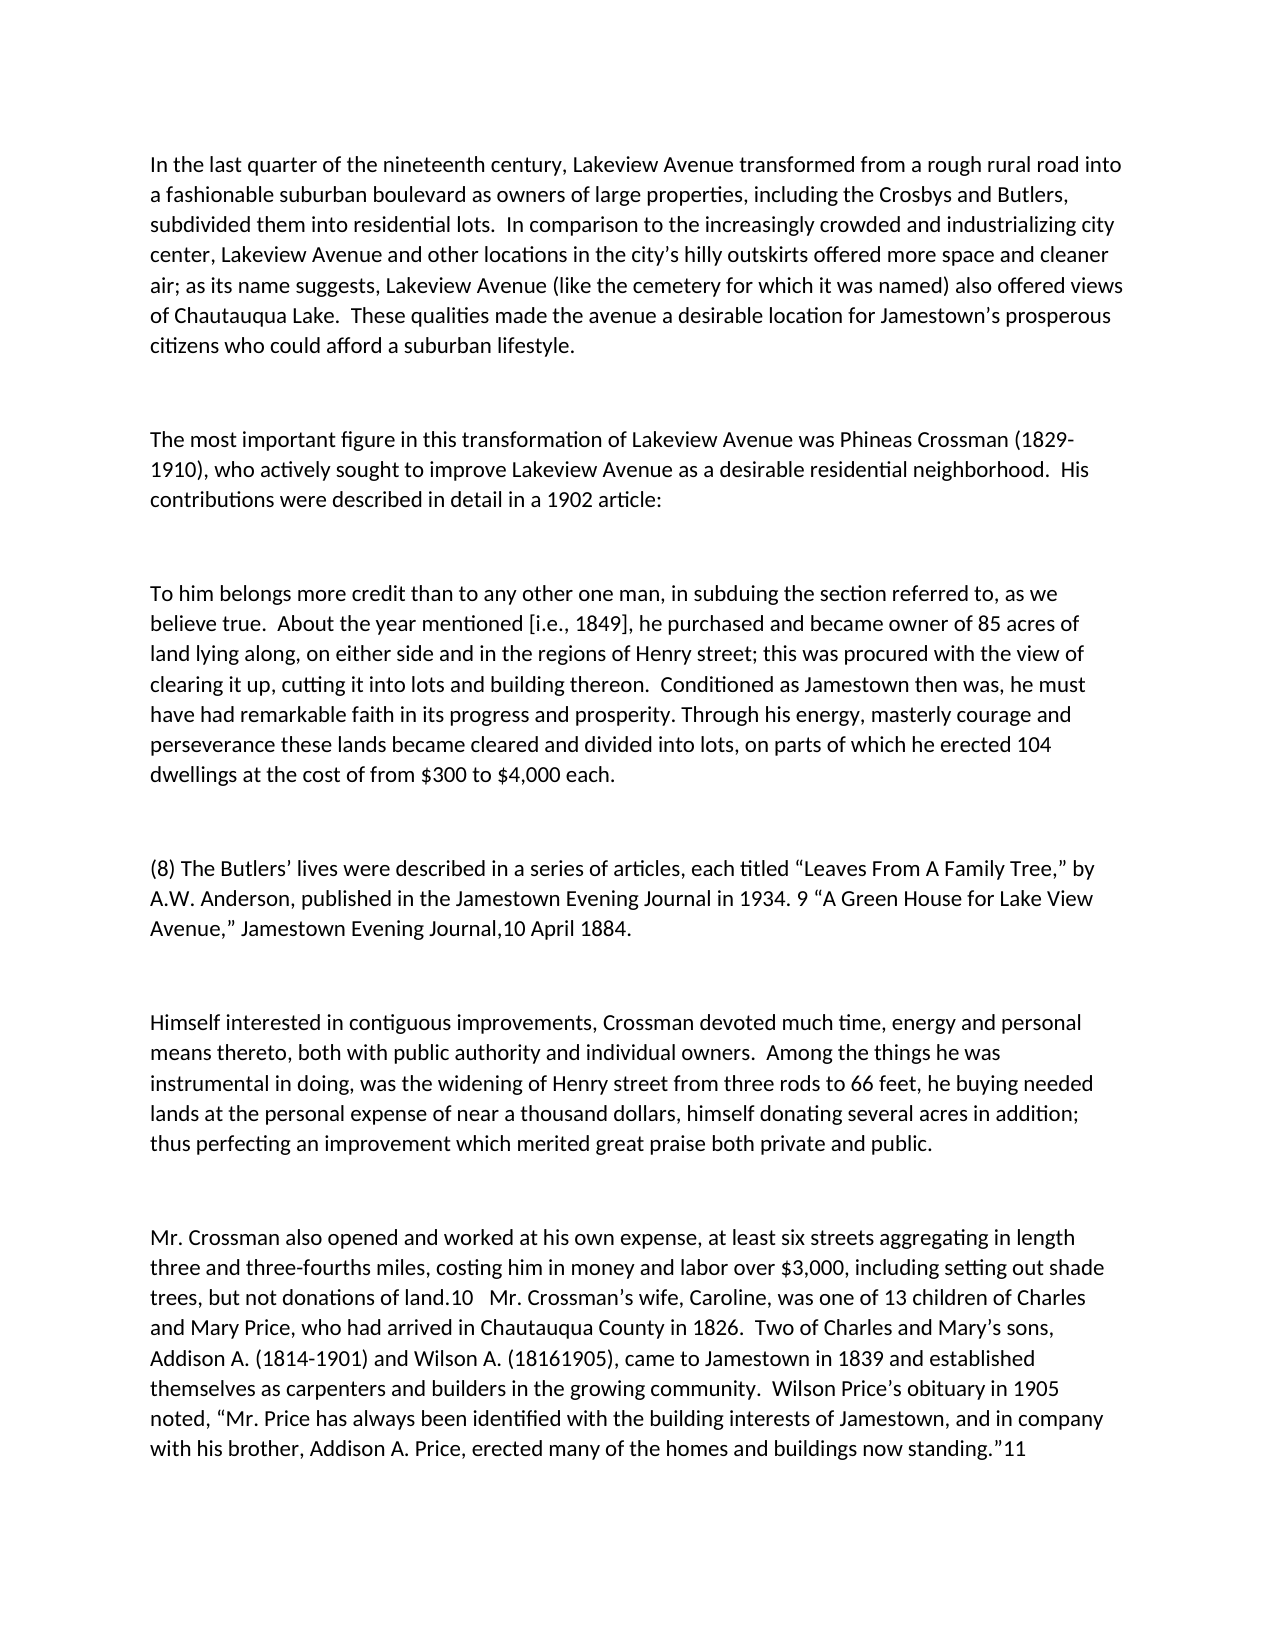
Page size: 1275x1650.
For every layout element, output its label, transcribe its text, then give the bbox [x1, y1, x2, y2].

text (8) The Butlers’ lives were described in a series of articles, each titled “Leaves From A Family Tree,” by A.W. Anderson, published in the Jamestown Evening Journal in 1934. 9 “A Green House for Lake View Avenue,” Jamestown Evening Journal,10 April 1884. [150, 854, 1125, 943]
text The most important figure in this transformation of Lakeview Avenue was Phineas Crossman (1829-1910), who actively sought to improve Lakeview Avenue as a desirable residential neighborhood. His contributions were described in detail in a 1902 article: [150, 425, 1125, 513]
text Mr. Crossman also opened and worked at his own expense, at least six streets aggregating in length three and three-fourths miles, costing him in money and labor over $3,000, including setting out shade trees, but not donations of land.10 Mr. Crossman’s wife, Caroline, was one of 13 children of Charles and Mary Price, who had arrived in Chautauqua County in 1826. Two of Charles and Mary’s sons, Addison A. (1814-1901) and Wilson A. (18161905), came to Jamestown in 1839 and established themselves as carpenters and builders in the growing community. Wilson Price’s obituary in 1905 noted, “Mr. Price has always been identified with the building interests of Jamestown, and in company with his brother, Addison A. Price, erected many of the homes and buildings now standing.”11 [150, 1223, 1125, 1462]
text To him belongs more credit than to any other one man, in subduing the section referred to, as we believe true. About the year mentioned [i.e., 1849], he purchased and became owner of 85 acres of land lying along, on either side and in the regions of Henry street; this was procured with the view of clearing it up, cutting it into lots and building thereon. Conditioned as Jamestown then was, he must have had remarkable faith in its progress and prosperity. Through his energy, masterly courage and perseverance these lands became cleared and divided into lots, on parts of which he erected 104 dwellings at the cost of from $300 to $4,000 each. [150, 579, 1125, 788]
text In the last quarter of the nineteenth century, Lakeview Avenue transformed from a rough rural road into a fashionable suburban boulevard as owners of large properties, including the Crosbys and Butlers, subdivided them into residential lots. In comparison to the increasingly crowded and industrializing city center, Lakeview Avenue and other locations in the city’s hilly outskirts offered more space and cleaner air; as its name suggests, Lakeview Avenue (like the cemetery for which it was named) also offered views of Chautauqua Lake. These qualities made the avenue a desirable location for Jamestown’s prosperous citizens who could afford a suburban lifestyle. [150, 150, 1125, 359]
text Himself interested in contiguous improvements, Crossman devoted much time, energy and personal means thereto, both with public authority and individual owners. Among the things he was instrumental in doing, was the widening of Henry street from three rods to 66 feet, he buying needed lands at the personal expense of near a thousand dollars, himself donating several acres in addition; thus perfecting an improvement which merited great praise both private and public. [150, 1008, 1125, 1157]
